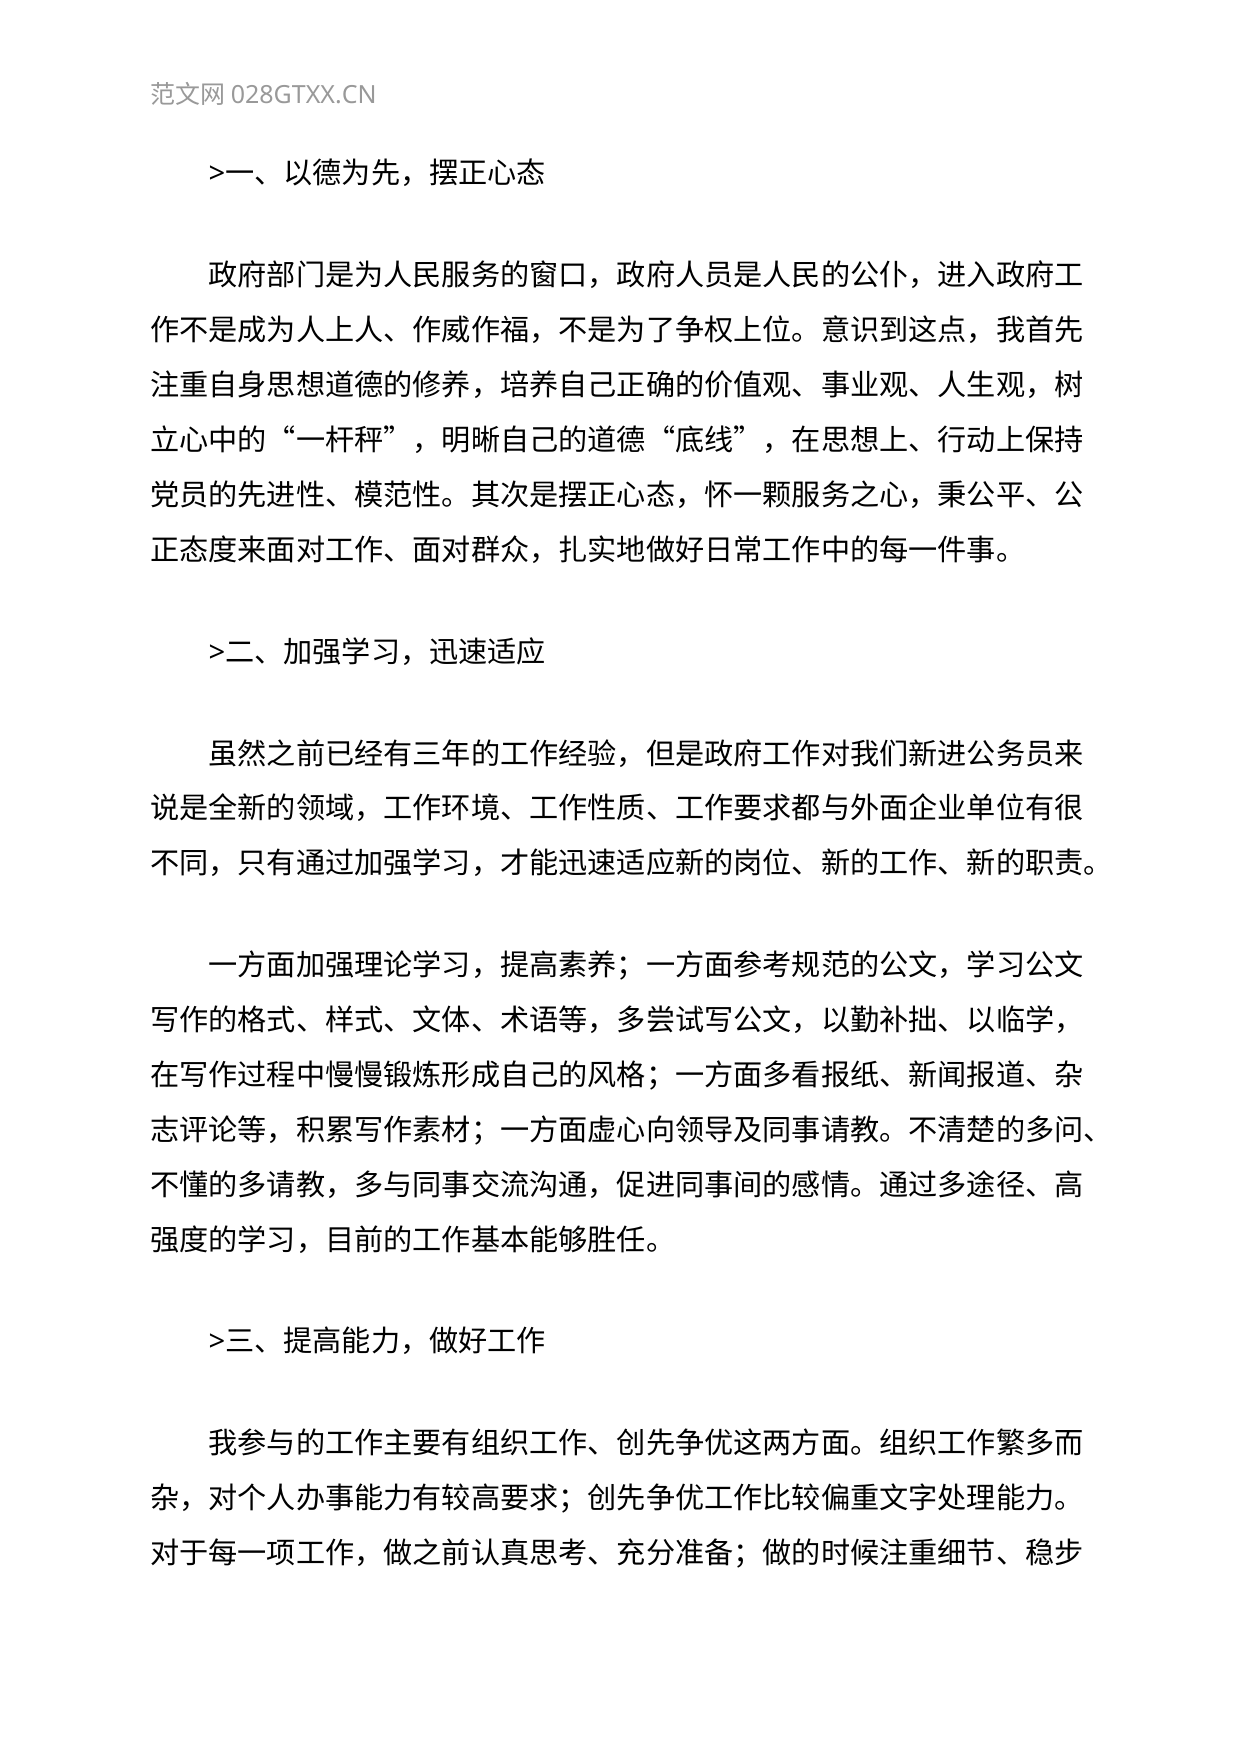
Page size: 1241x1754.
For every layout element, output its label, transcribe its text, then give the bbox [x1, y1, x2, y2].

text 虽然之前已经有三年的工作经验，但是政府工作对我们新进公务员来说是全新的领域，工作环境、工作性质、工作要求都与外面企业单位有很不同，只有通过加强学习，才能迅速适应新的岗位、新的工作、新的职责。 [150, 730, 1090, 882]
text 一方面加强理论学习，提高素养；一方面参考规范的公文，学习公文写作的格式、样式、文体、术语等，多尝试写公文，以勤补拙、以临学，在写作过程中慢慢锻炼形成自己的风格；一方面多看报纸、新闻报道、杂志评论等，积累写作素材；一方面虚心向领导及同事请教。不清楚的多问、不懂的多请教，多与同事交流沟通，促进同事间的感情。通过多途径、高强度的学习，目前的工作基本能够胜任。 [150, 942, 1090, 1258]
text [150, 1420, 1090, 1572]
text >二、加强学习，迅速适应 [150, 628, 1090, 671]
text 政府部门是为人民服务的窗口，政府人员是人民的公仆，进入政府工作不是成为人上人、作威作福，不是为了争权上位。意识到这点，我首先注重自身思想道德的修养，培养自己正确的价值观、事业观、人生观，树立心中的“一杆秤”，明晰自己的道德“底线”，在思想上、行动上保持党员的先进性、模范性。其次是摆正心态，怀一颗服务之心，秉公平、公正态度来面对工作、面对群众，扎实地做好日常工作中的每一件事。 [150, 252, 1090, 569]
text >三、提高能力，做好工作 [150, 1318, 1090, 1360]
text >一、以德为先，摆正心态 [150, 150, 1090, 192]
